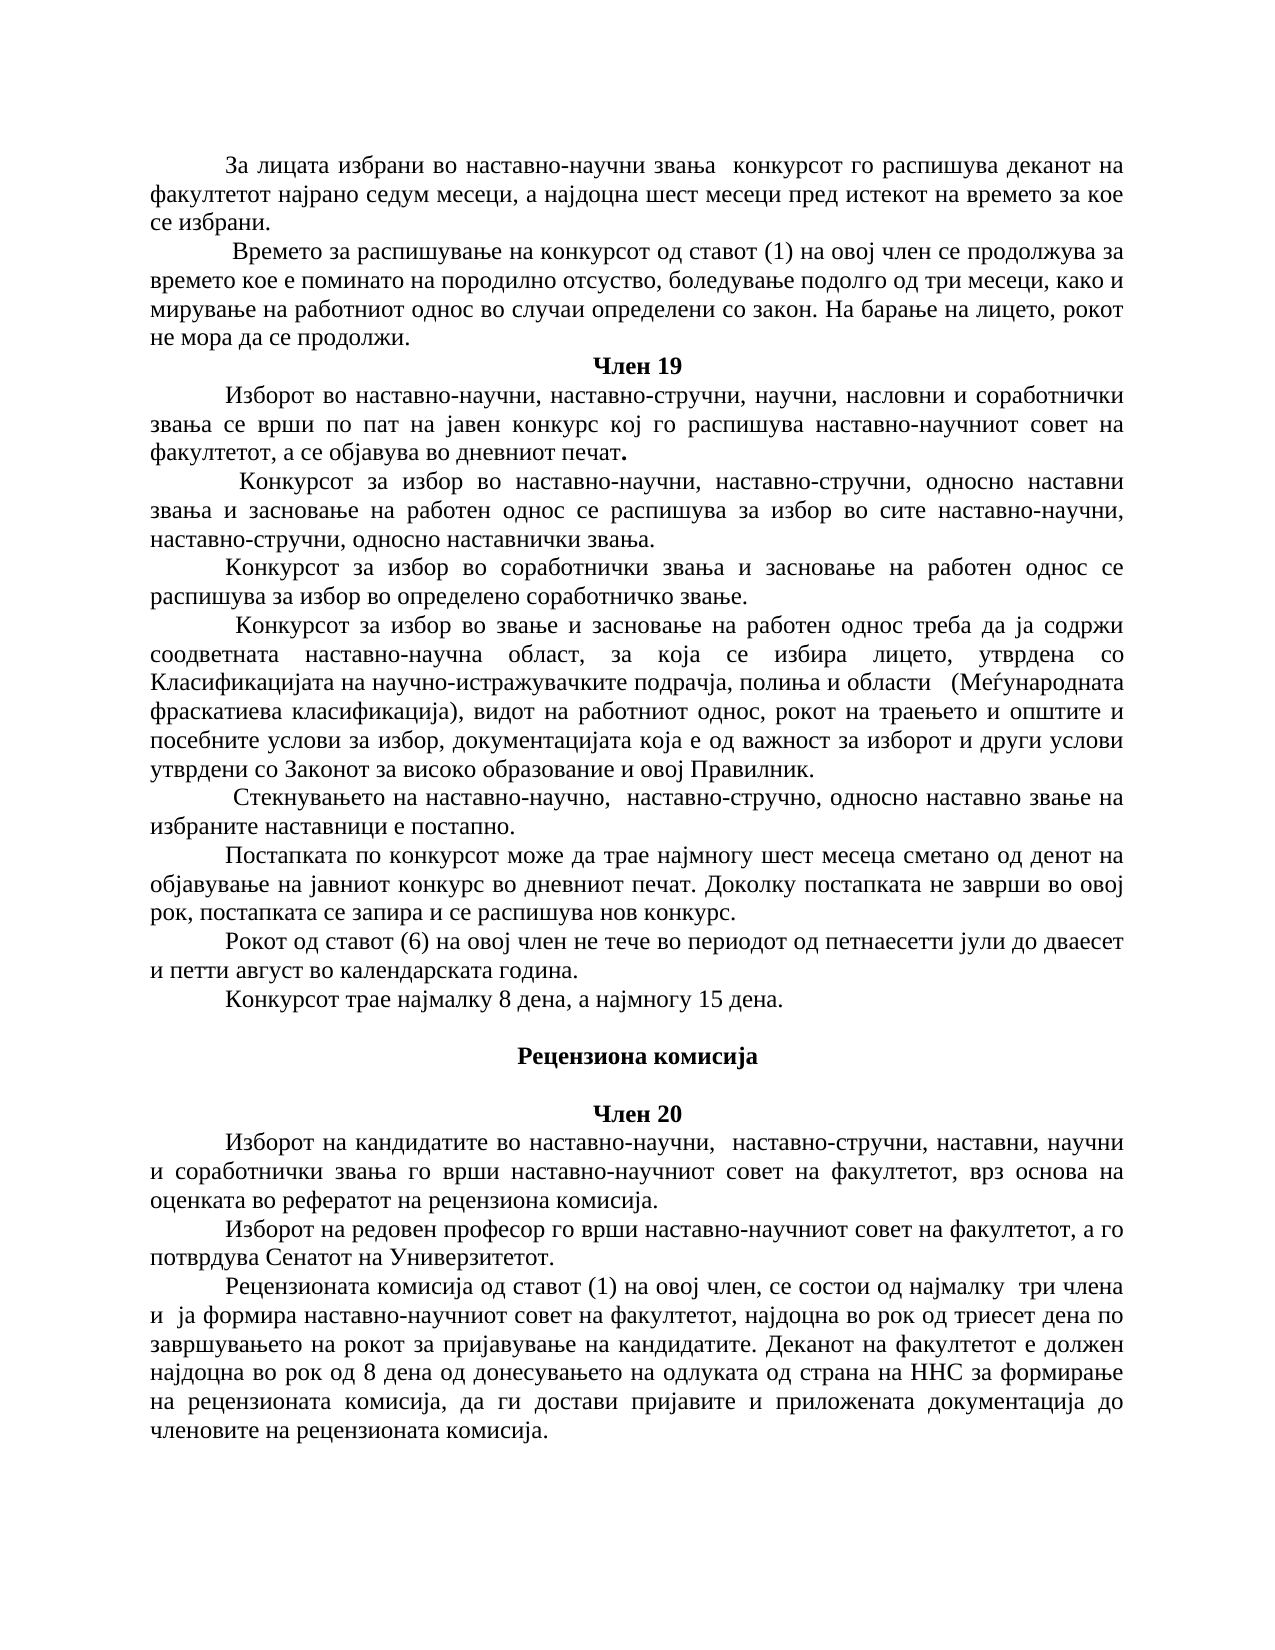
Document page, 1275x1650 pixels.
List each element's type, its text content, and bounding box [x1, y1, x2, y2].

text Постапката по конкурсот може да трае најмногу шест месеца сметано од денот на објавување на јавниот конкурс во дневниот печат. Доколку постапката не заврши во овој рок, постапката се запира и се распишува нов конкурс. [150, 840, 1125, 926]
text Изборот на кандидатите во наставно-научни, наставно-стручни, наставни, научни и соработнички звања го врши наставно-научниот совет на факултетот, врз основа на оценката во рефератот на рецензиона комисија. [150, 1127, 1125, 1214]
text Рецензионата комисија од ставот (1) на овој член, се состои од најмалку три члена и ја формира наставно-научниот совет на факултетот, најдоцна во рок од триесет дена по завршувањето на рокот за пријавување на кандидатите. Деканот на факултетот е должен најдоцна во рок од 8 дена од донесувањето на одлуката од страна на ННС за формирање на рецензионата комисија, да ги достави пријавите и приложената документација до членовите на рецензионата комисија. [150, 1271, 1125, 1444]
text Времето за распишување на конкурсот од ставот (1) на овој член се продолжува за времето кое е поминато на породилно отсуство, боледување подолго од три месеци, како и мирување на работниот однос во случаи определени со закон. На барање на лицето, рокот не мора да се продолжи. [150, 236, 1125, 351]
text Стекнувањето на наставно-научно, наставно-стручно, односно наставно звање на избраните наставници е постапно. [150, 782, 1125, 840]
text Член 20 [150, 1099, 1125, 1127]
text Конкурсот за избор во наставно-научни, наставно-стручни, односно наставни звања и засновање на работен однос се распишува за избор во сите наставно-научни, наставно-стручни, односно наставнички звања. [150, 466, 1125, 552]
text Конкурсот за избор во звање и засновање на работен однос треба да ја содржи соодветната наставно-научна област, за која се избира лицето, утврдена со Класификацијата на научно-истражувачките подрачја, полиња и области (Меѓународната фраскатиева класификација), видот на работниот однос, рокот на траењето и општите и посебните услови за избор, документацијата која е од важност за изборот и други услови утврдени со Законот за високо образование и овој Правилник. [150, 610, 1125, 782]
text Рецензиона комисија [150, 1041, 1125, 1070]
text Конкурсот за избор во соработнички звања и засновање на работен однос се распишува за избор во определено соработничко звање. [150, 552, 1125, 610]
text Рокот од ставот (6) на овој член не тече во периодот од петнаесетти јули до дваесет и петти август во календарската година. [150, 926, 1125, 984]
text Изборот во наставно-научни, наставно-стручни, научни, насловни и соработнички звања се врши по пат на јавен конкурс кој го распишува наставно-научниот совет на факултетот, а се објавува во дневниот печат. [150, 380, 1125, 466]
text За лицата избрани во наставно-научни звања конкурсот го распишува деканот на факултетот најрано седум месеци, а најдоцна шест месеци пред истекот на времето за кое се избрани. [150, 150, 1125, 236]
text Член 19 [150, 351, 1125, 380]
text Изборот на редовен професор го врши наставно-научниот совет на факултетот, а го потврдува Сенатот на Универзитетот. [150, 1214, 1125, 1271]
text Конкурсот трае најмалку 8 дена, а најмногу 15 дена. [150, 984, 1125, 1012]
